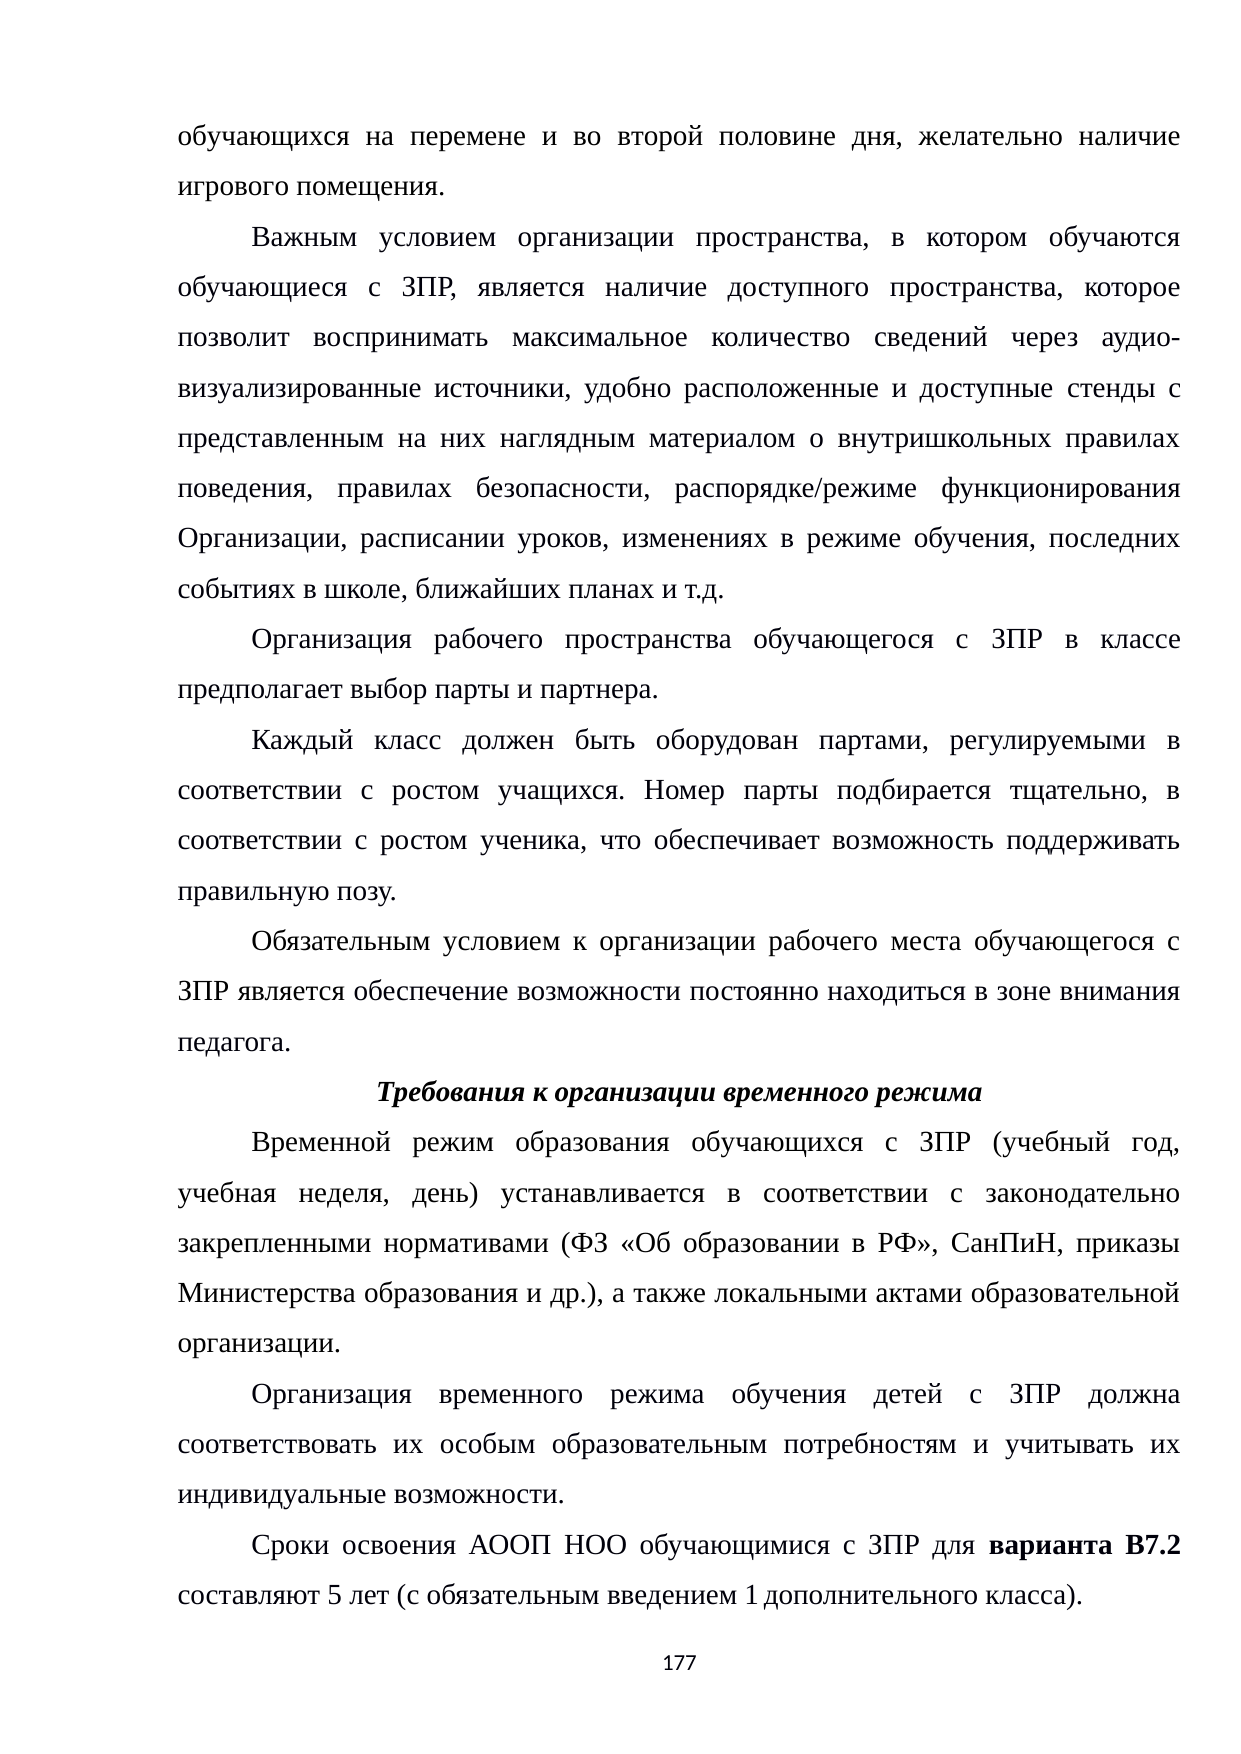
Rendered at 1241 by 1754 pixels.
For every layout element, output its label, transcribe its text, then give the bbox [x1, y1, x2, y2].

text Сроки освоения АООП НОО обучающимися с ЗПР для варианта В7.2 составляют 5 лет (с обязательным введением 1 дополнительного класса). [177, 1527, 1181, 1611]
text Важным условием организации пространства, в котором обучаются обучающиеся с ЗПР, является наличие доступного пространства, которое позволит воспринимать максимальное количество сведений через аудио-визуализированные источники, удобно расположенные и доступные стенды с представленным на них наглядным материалом о внутришкольных правилах поведения, правилах безопасности, распорядке/режиме функционирования Организации, расписании уроков, изменениях в режиме обучения, последних событиях в школе, ближайших планах и т.д. [177, 219, 1181, 604]
text Организация временного режима обучения детей с ЗПР должна соответствовать их особым образовательным потребностям и учитывать их индивидуальные возможности. [177, 1376, 1181, 1510]
text Обязательным условием к организации рабочего места обучающегося с ЗПР является обеспечение возможности постоянно находиться в зоне внимания педагога. [177, 923, 1181, 1057]
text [177, 118, 1181, 202]
text Требования к организации временного режима [177, 1074, 1181, 1108]
text Организация рабочего пространства обучающегося с ЗПР в классе предполагает выбор парты и партнера. [177, 621, 1181, 705]
text Временной режим образования обучающихся с ЗПР (учебный год, учебная неделя, день) устанавливается в соответствии с законодательно закрепленными нормативами (ФЗ «Об образовании в РФ», СанПиН, приказы Министерства образования и др.), а также локальными актами образовательной организации. [177, 1124, 1181, 1359]
text Каждый класс должен быть оборудован партами, регулируемыми в соответствии с ростом учащихся. Номер парты подбирается тщательно, в соответствии с ростом ученика, что обеспечивает возможность поддерживать правильную позу. [177, 722, 1181, 906]
